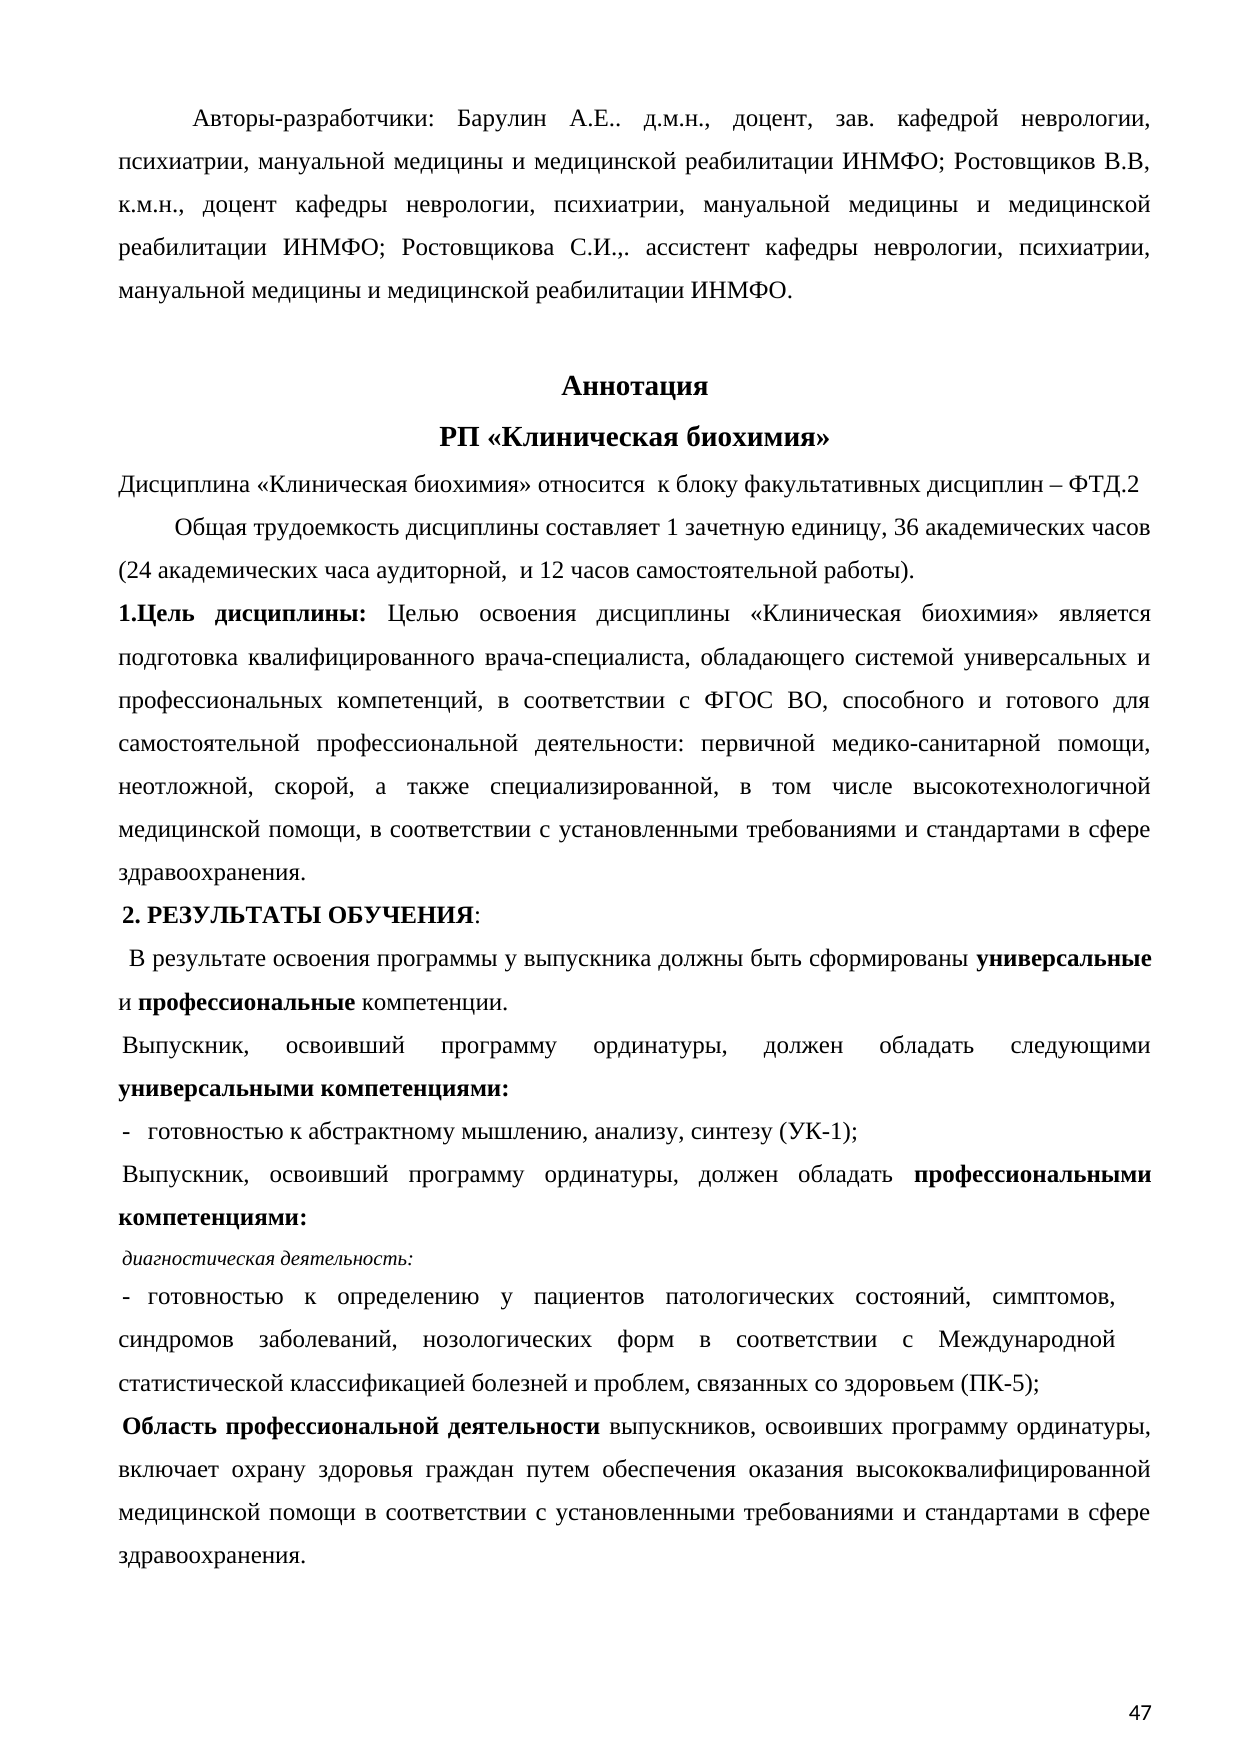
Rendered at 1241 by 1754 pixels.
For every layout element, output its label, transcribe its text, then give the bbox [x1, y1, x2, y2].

text Выпускник, освоивший программу ординатуры, должен обладать профессиональными компетенциями: [118, 1159, 1152, 1231]
text Выпускник, освоивший программу ординатуры, должен обладать следующими универсальными компетенциями: [118, 1030, 1152, 1102]
text В результате освоения программы у выпускника должны быть сформированы универсальные и профессиональные компетенции. [118, 943, 1152, 1015]
text Дисциплина «Клиническая биохимия» относится к блоку факультативных дисциплин – ФТД.2 [118, 469, 1152, 498]
list готовностью к определению у пациентов патологических состояний, симптомов, синдромов заболеваний, нозологических форм в соответствии с Международной статистической классификацией болезней и проблем, связанных со здоровьем (ПК-5); [118, 1281, 1116, 1396]
list готовностью к абстрактному мышлению, анализу, синтезу (УК-1); [118, 1116, 1152, 1145]
text 1.Цель дисциплины: Целью освоения дисциплины «Клиническая биохимия» является подготовка квалифицированного врача-специалиста, обладающего системой универсальных и профессиональных компетенций, в соответствии с ФГОС ВО, способного и готового для самостоятельной профессиональной деятельности: первичной медико-санитарной помощи, неотложной, скорой, а также специализированной, в том числе высокотехнологичной медицинской помощи, в соответствии с установленными требованиями и стандартами в сфере здравоохранения. [118, 598, 1152, 886]
text Область профессиональной деятельности выпускников, освоивших программу ординатуры, включает охрану здоровья граждан путем обеспечения оказания высококвалифицированной медицинской помощи в соответствии с установленными требованиями и стандартами в сфере здравоохранения. [118, 1411, 1152, 1569]
text РП «Клиническая биохимия» [118, 419, 1152, 452]
text 2. РЕЗУЛЬТАТЫ ОБУЧЕНИЯ: [474, 900, 1152, 929]
text Общая трудоемкость дисциплины составляет 1 зачетную единицу, 36 академических часов (24 академических часа аудиторной, и 12 часов самостоятельной работы). [118, 512, 1152, 584]
text Авторы-разработчики: Барулин А.Е.. д.м.н., доцент, зав. кафедрой неврологии, психиатрии, мануальной медицины и медицинской реабилитации ИНМФО; Ростовщиков В.В, к.м.н., доцент кафедры неврологии, психиатрии, мануальной медицины и медицинской реабилитации ИНМФО; Ростовщикова С.И.,. ассистент кафедры неврологии, психиатрии, мануальной медицины и медицинской реабилитации ИНМФО. [118, 103, 1152, 304]
text Аннотация [118, 368, 1152, 402]
text диагностическая деятельность: [118, 1245, 1152, 1269]
